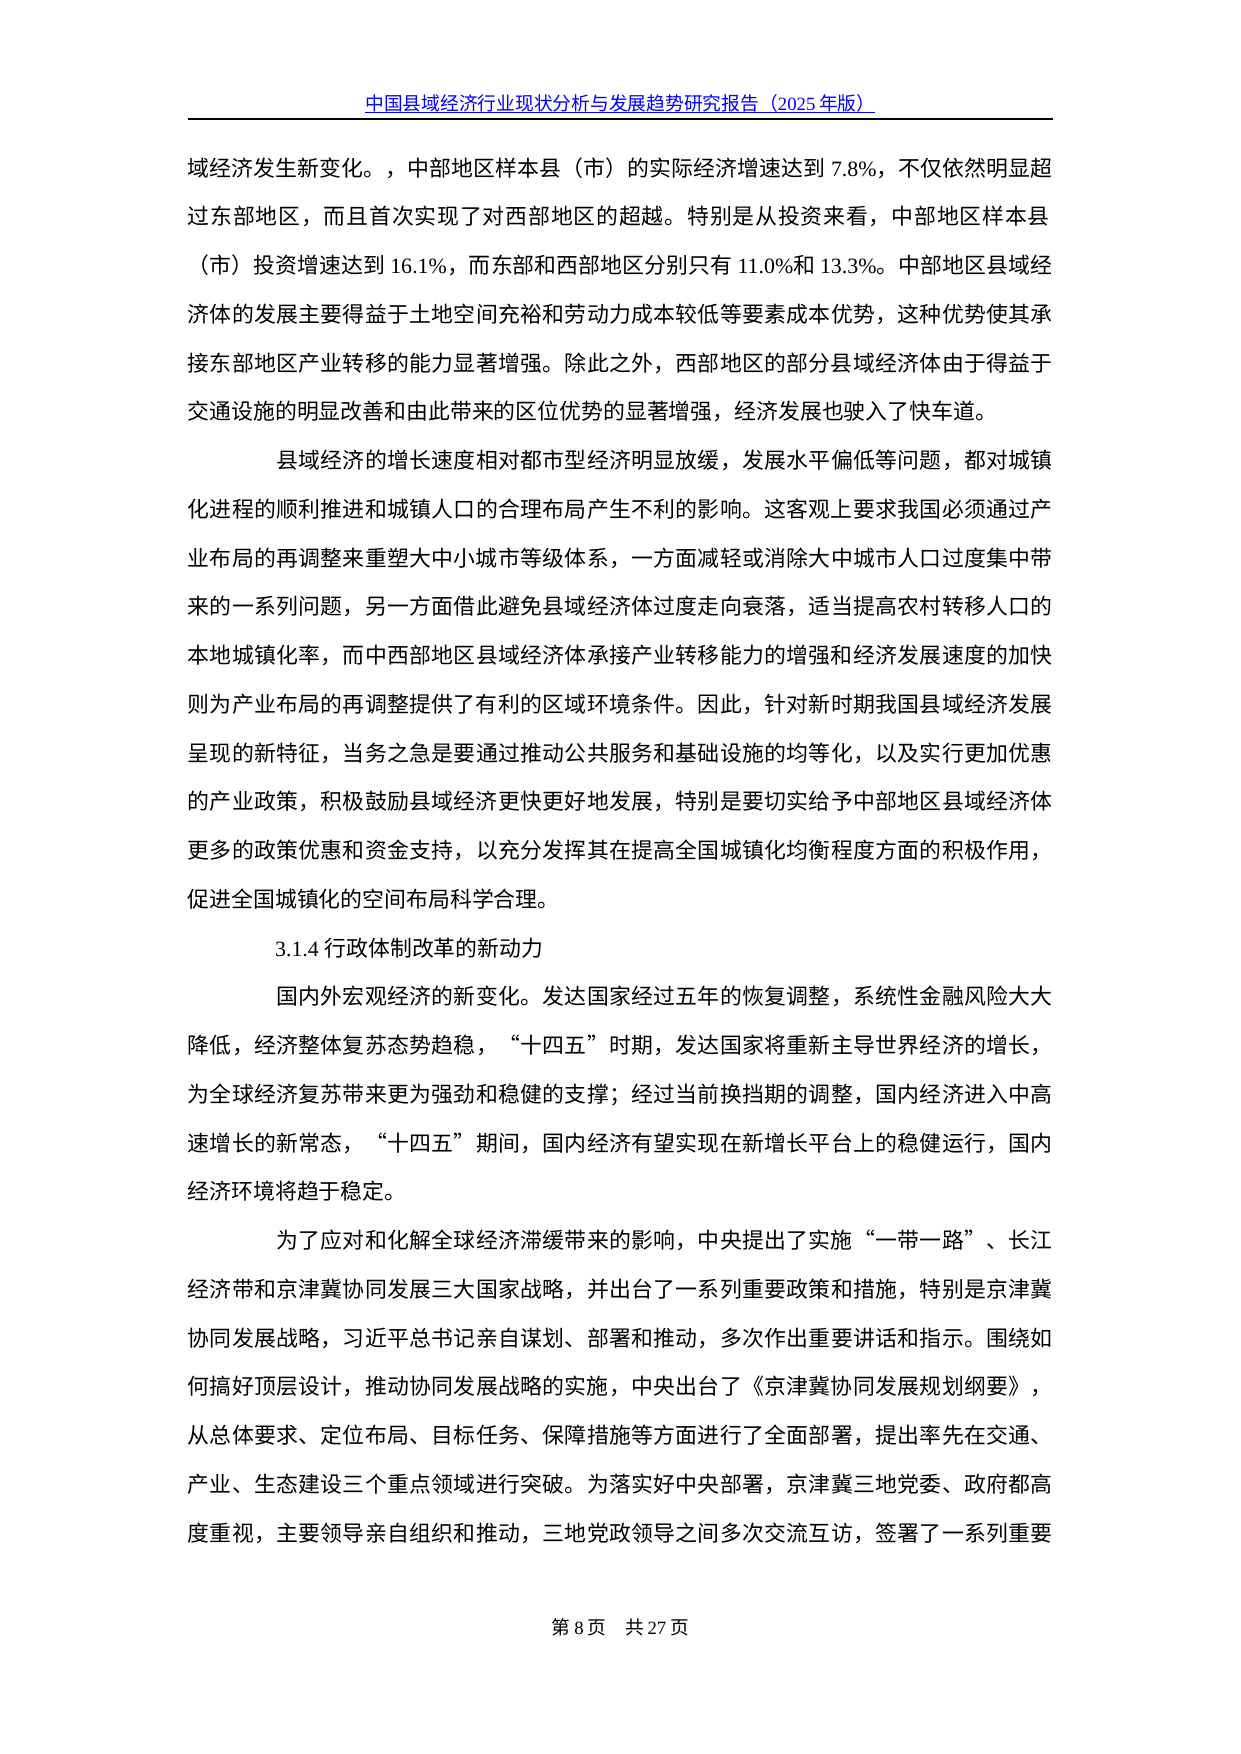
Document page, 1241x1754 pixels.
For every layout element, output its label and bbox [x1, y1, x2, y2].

text [187, 150, 1053, 1548]
